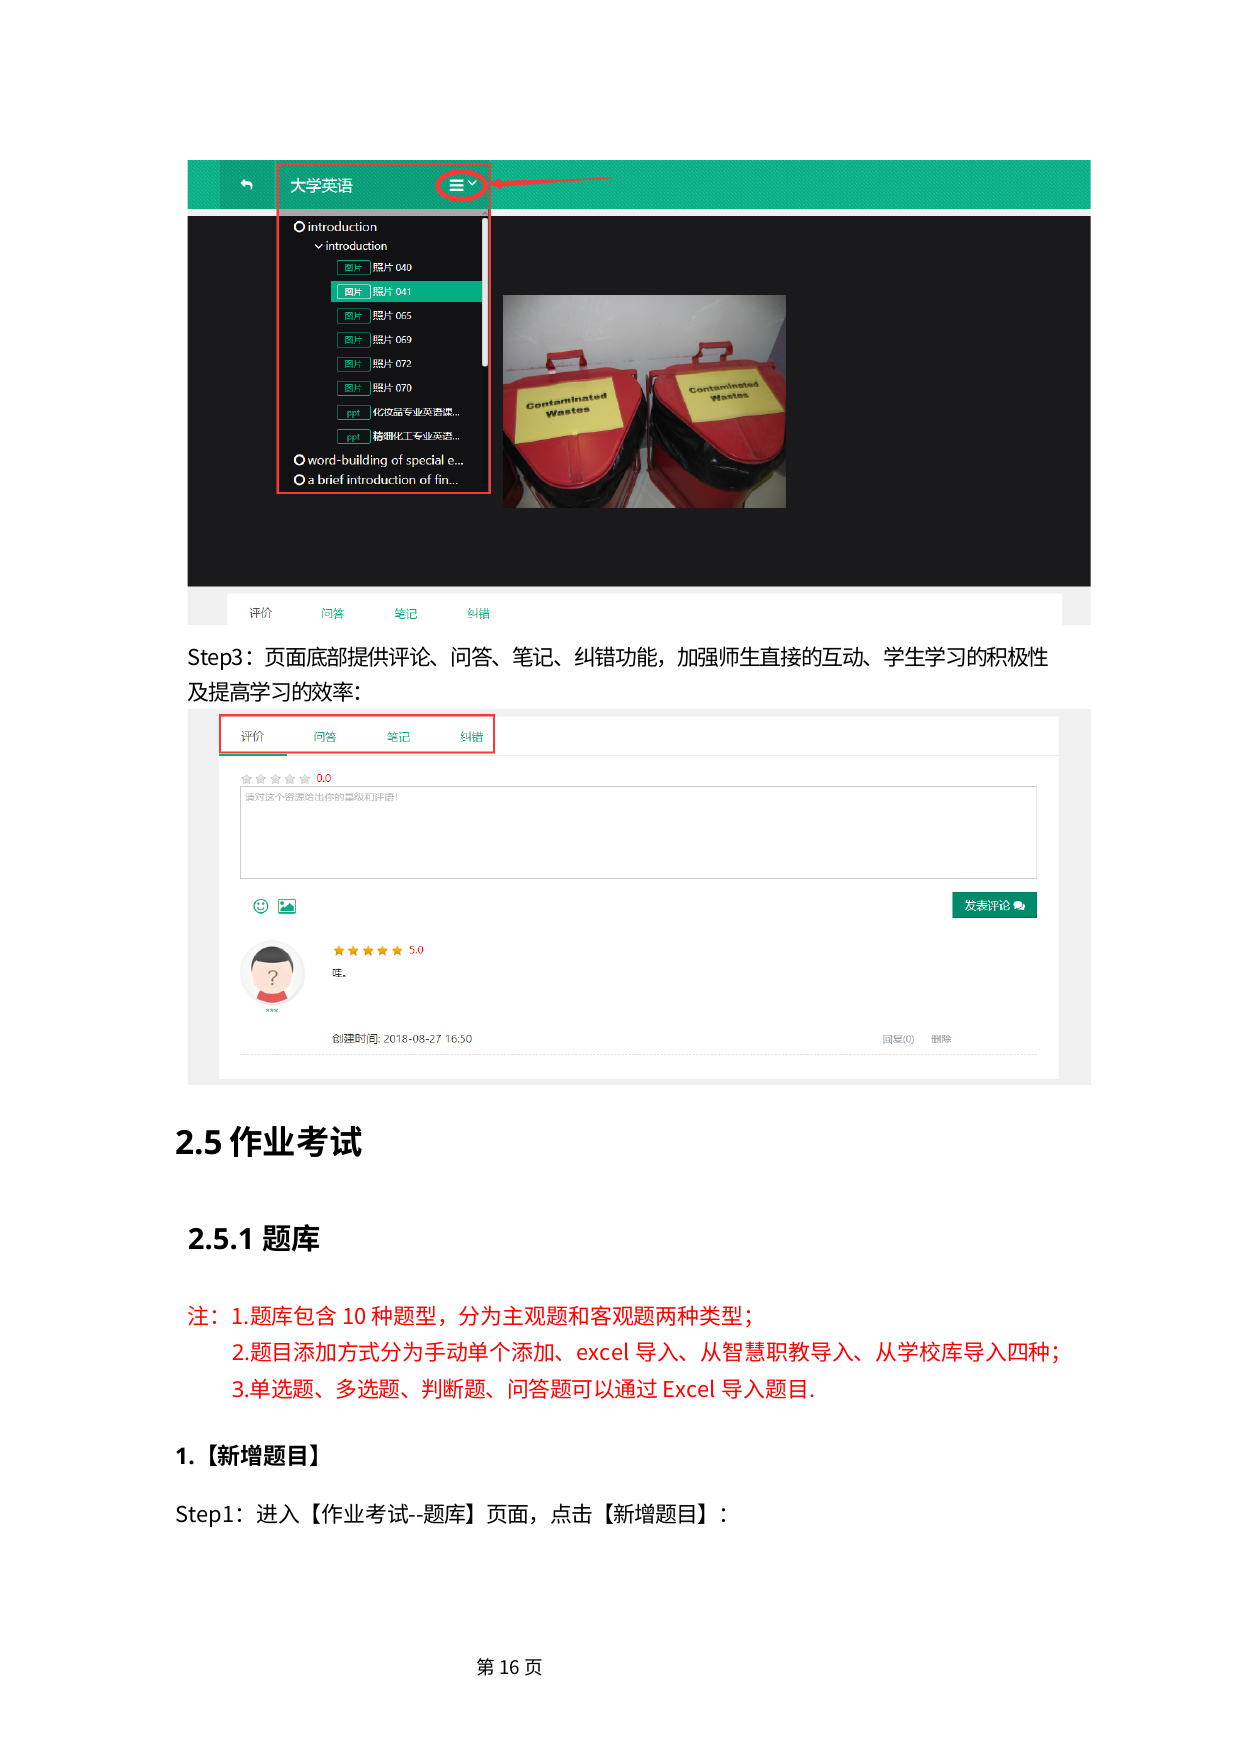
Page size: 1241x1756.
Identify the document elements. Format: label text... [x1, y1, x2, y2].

subtitle 2.5作业考试 [175, 1116, 1078, 1164]
subtitle 2.5.1 题库 [188, 1216, 1078, 1258]
picture [187, 709, 1091, 1085]
text Step3：页面底部提供评论、问答、笔记、纠错功能，加强师生直接的互动、学生学习的积极性及提高学习的效率： [188, 640, 1053, 709]
text 注：1.题库包含 10 种题型，分为主观题和客观题两种类型； [188, 1299, 1078, 1330]
picture [187, 160, 1091, 625]
list 3.单选题、多选题、判断题、问答题可以通过 Excel 导入题目. [232, 1372, 1078, 1403]
list 2.题目添加方式分为手动单个添加、excel 导入、从智慧职教导入、从学校库导入四种； [232, 1335, 1078, 1367]
text Step1：进入【作业考试--题库】页面，点击【新增题目】： [175, 1497, 1078, 1529]
text 1.【新增题目】 [175, 1438, 1078, 1471]
